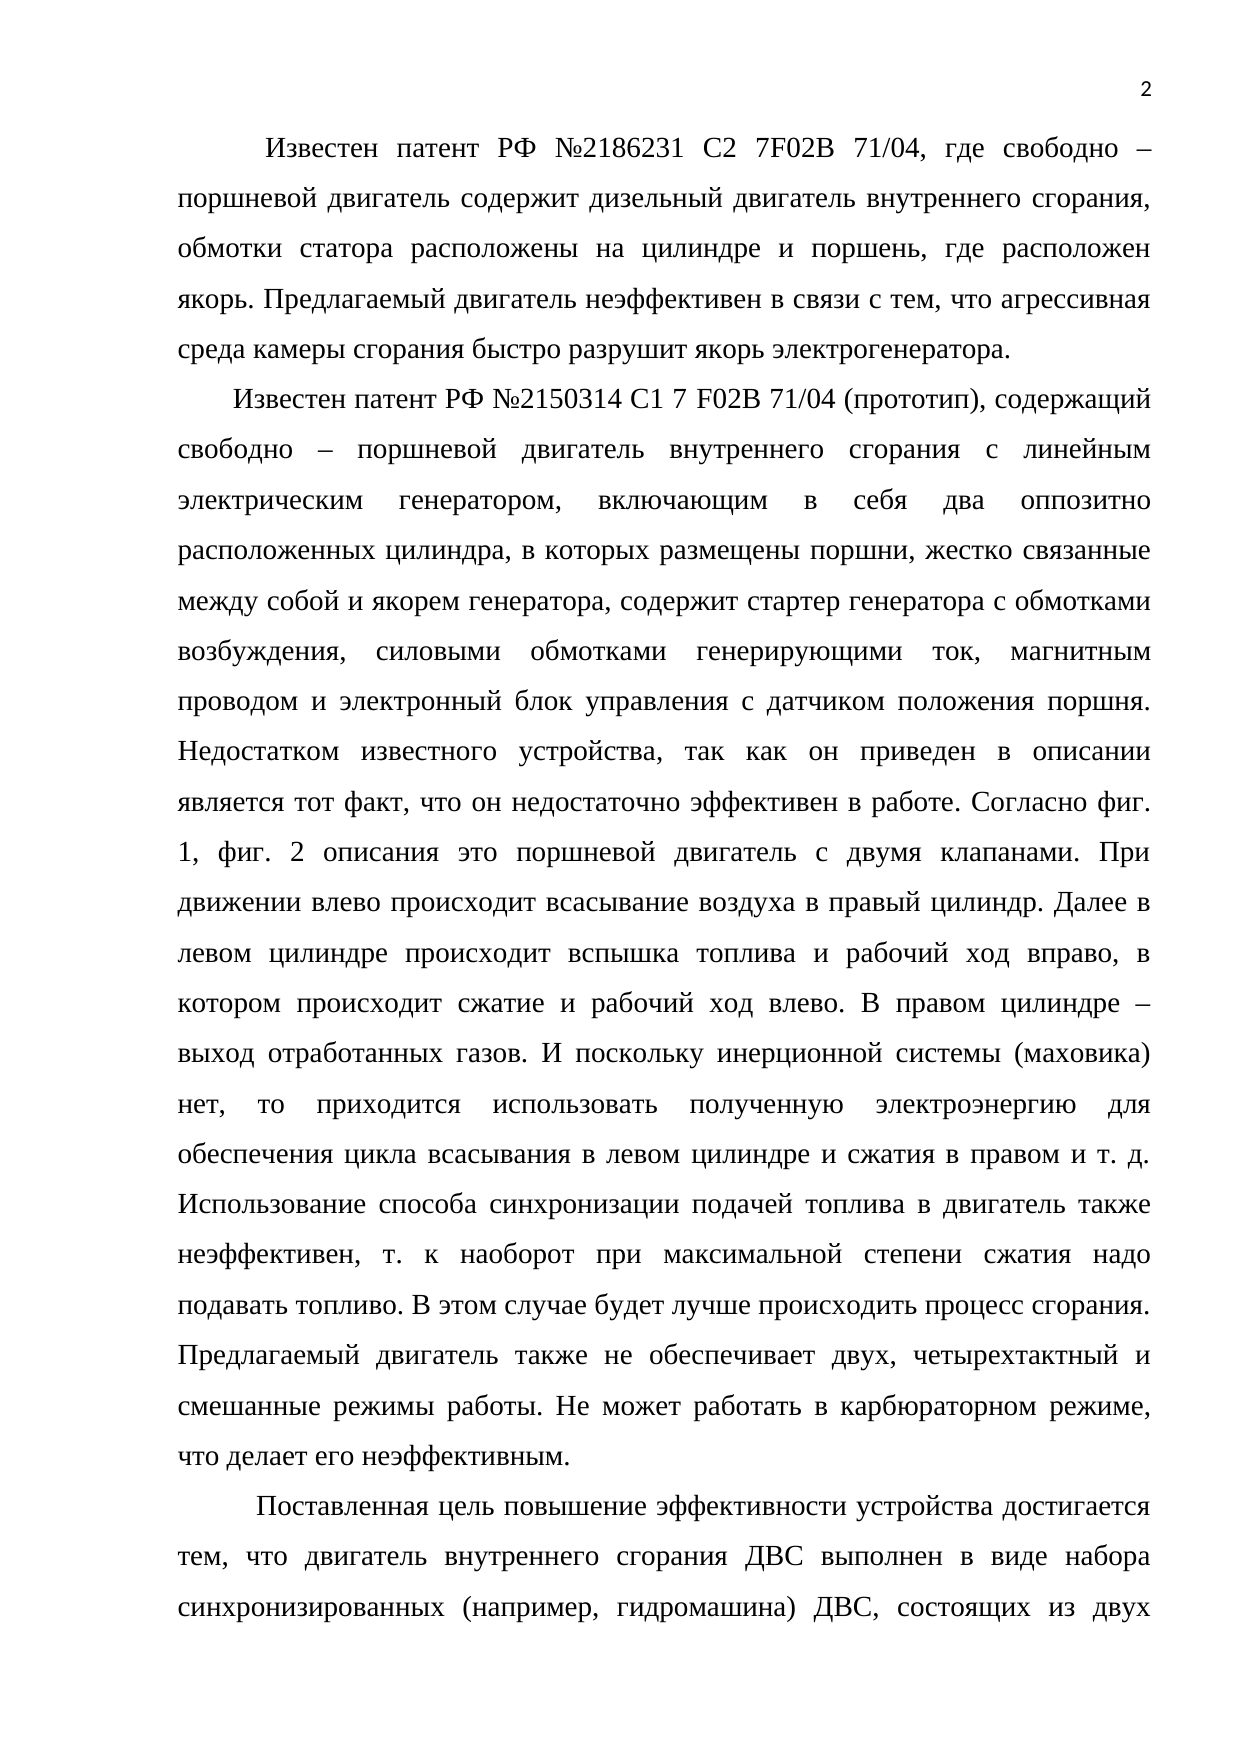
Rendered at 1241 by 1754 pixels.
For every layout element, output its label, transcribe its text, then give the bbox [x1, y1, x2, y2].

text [177, 1488, 1152, 1622]
text Известен патент РФ №2150314 С1 7 F02В 71/04 (прототип), содержащий свободно – поршневой двигатель внутреннего сгорания с линейным электрическим генератором, включающим в себя два оппозитно расположенных цилиндра, в которых размещены поршни, жестко связанные между собой и якорем генератора, содержит стартер генератора с обмотками возбуждения, силовыми обмотками генерирующими ток, магнитным проводом и электронный блок управления с датчиком положения поршня. Недостатком известного устройства, так как он приведен в описании является тот факт, что он недостаточно эффективен в работе. Согласно фиг. 1, фиг. 2 описания это поршневой двигатель с двумя клапанами. При движении влево происходит всасывание воздуха в правый цилиндр. Далее в левом цилиндре происходит вспышка топлива и рабочий ход вправо, в котором происходит сжатие и рабочий ход влево. В правом цилиндре – выход отработанных газов. И поскольку инерционной системы (маховика) нет, то приходится использовать полученную электроэнергию для обеспечения цикла всасывания в левом цилиндре и сжатия в правом и т. д. Использование способа синхронизации подачей топлива в двигатель также неэффективен, т. к наоборот при максимальной степени сжатия надо подавать топливо. В этом случае будет лучше происходить процесс сгорания. Предлагаемый двигатель также не обеспечивает двух, четырехтактный и смешанные режимы работы. Не может работать в карбюраторном режиме, что делает его неэффективным. [177, 381, 1152, 1471]
text Известен патент РФ №2186231 С2 7F02В 71/04, где свободно – поршневой двигатель содержит дизельный двигатель внутреннего сгорания, обмотки статора расположены на цилиндре и поршень, где расположен якорь. Предлагаемый двигатель неэффективен в связи с тем, что агрессивная среда камеры сгорания быстро разрушит якорь электрогенератора. [177, 130, 1152, 364]
